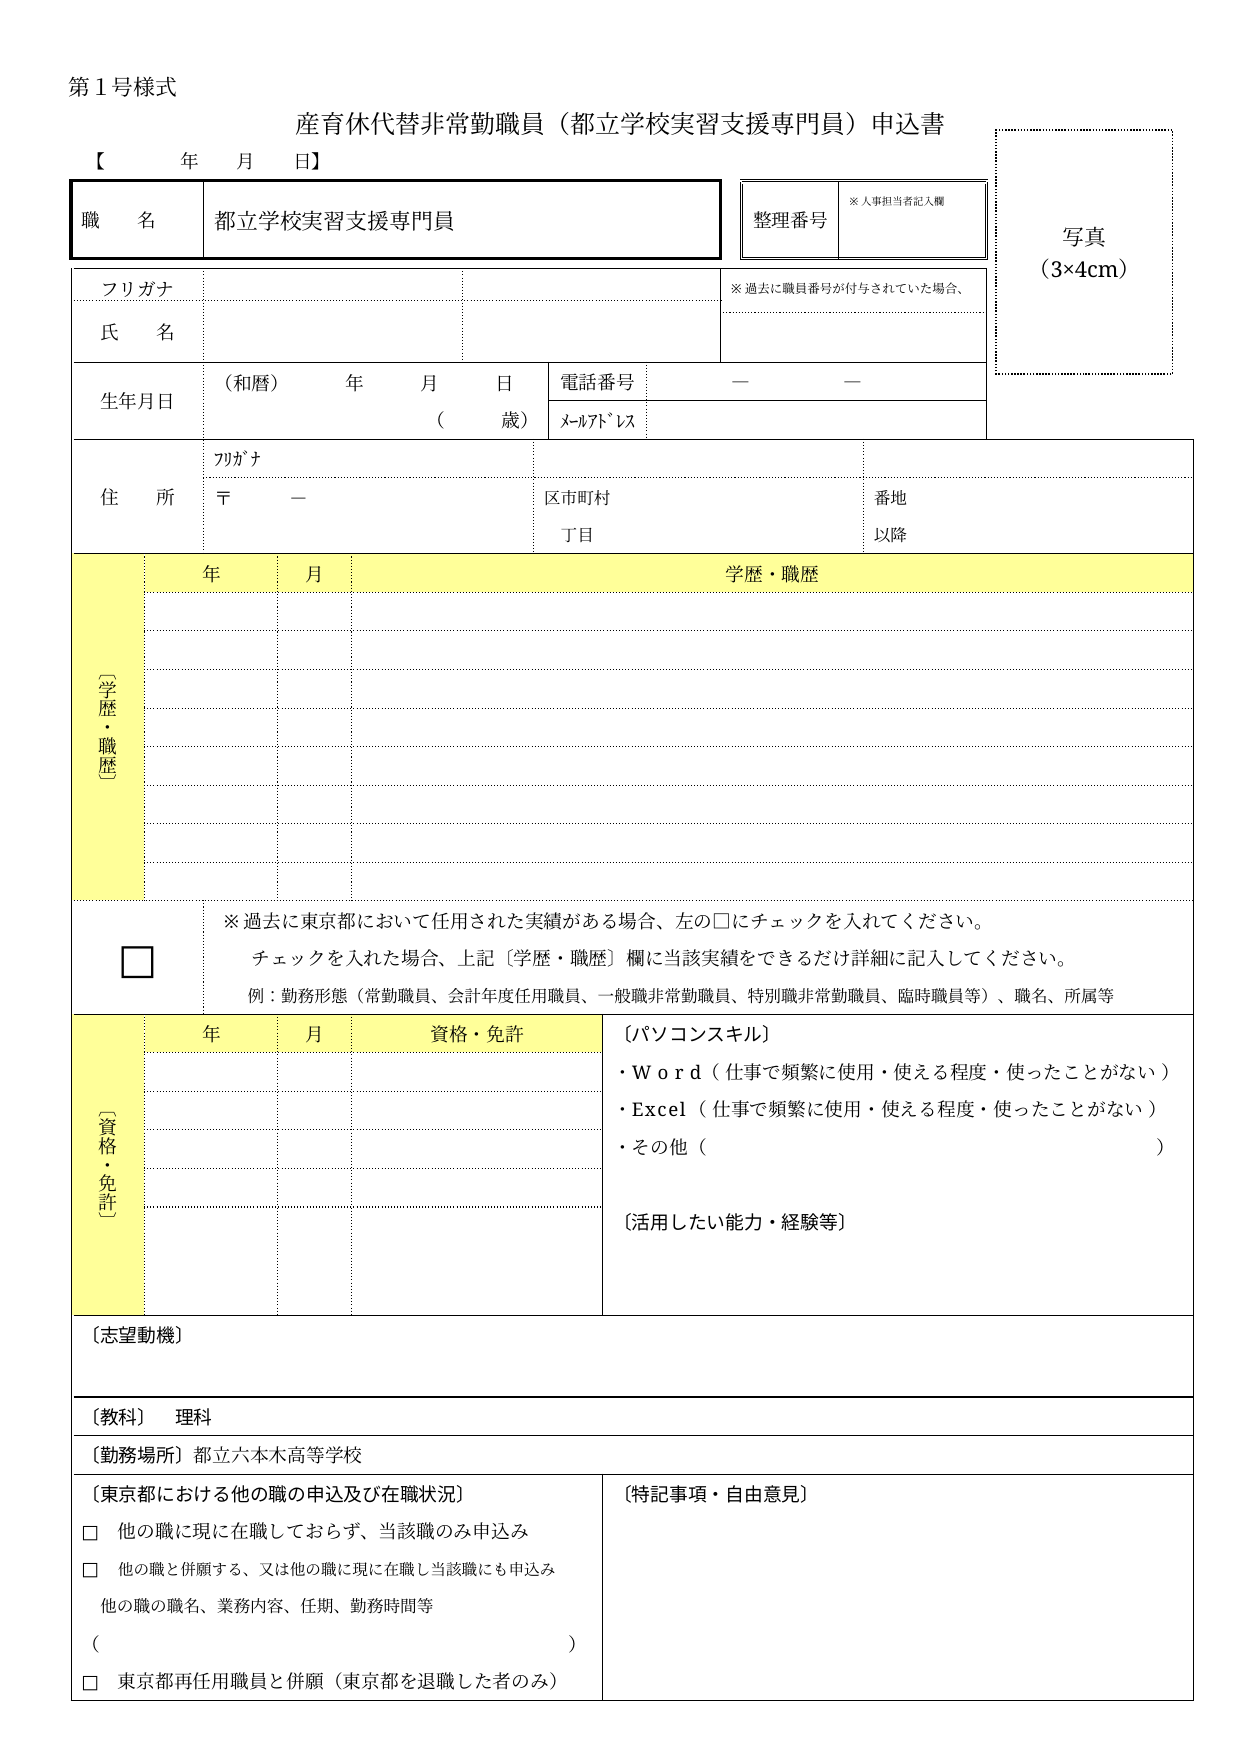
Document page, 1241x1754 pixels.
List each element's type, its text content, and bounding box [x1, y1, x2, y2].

table_cell 生年月日 [72, 362, 204, 439]
table_cell [351, 1129, 602, 1168]
table_cell [145, 1168, 278, 1206]
table_cell [145, 669, 278, 707]
table_cell [863, 440, 1193, 477]
table_cell [145, 1052, 278, 1091]
table_header [722, 179, 742, 257]
table_cell [145, 1206, 278, 1315]
table_cell [278, 1129, 351, 1168]
table_cell □ [72, 900, 204, 1014]
table_cell [549, 260, 646, 268]
table_cell [351, 1206, 602, 1315]
table_cell [278, 746, 351, 784]
table_cell 月 [278, 1015, 351, 1052]
table_cell [351, 823, 1193, 862]
table_cell ﾌﾘｶﾞﾅ [204, 440, 533, 477]
table_cell フリガナ [72, 268, 204, 300]
table_cell ― ― [646, 363, 986, 400]
table_cell [278, 862, 351, 900]
table_cell [278, 708, 351, 746]
table_cell 氏 名 [72, 300, 204, 362]
table_cell [278, 592, 351, 630]
table_cell 〔勤務場所〕都立六本木高等学校 [72, 1435, 1193, 1473]
table_cell [721, 257, 986, 268]
table_cell 〔資格・免許〕 [72, 1014, 144, 1315]
text 第１号様式 [46, 67, 1063, 104]
table_cell [351, 669, 1193, 707]
text 産育休代替非常勤職員（都立学校実習支援専門員）申込書 [177, 104, 1063, 142]
table_cell [351, 1091, 602, 1129]
table_cell 月 [278, 554, 351, 592]
table_cell [721, 312, 986, 362]
table_cell 年 [145, 1015, 278, 1052]
table_cell [278, 1091, 351, 1129]
table_cell [278, 630, 351, 669]
table_cell [71, 260, 204, 268]
table_cell [351, 746, 1193, 784]
table_cell 区市町村 丁目 [534, 477, 863, 553]
table_cell [351, 592, 1193, 630]
table_cell [351, 1168, 602, 1206]
table_cell [351, 708, 1193, 746]
table_cell （和暦） 年 月 日 （ 歳） [204, 363, 548, 439]
table_cell [278, 1206, 351, 1315]
table_cell [204, 260, 549, 268]
table_cell [462, 269, 720, 300]
table_cell [646, 260, 721, 268]
table_cell ※ 過去に職員番号が付与されていた場合、 その番号を記入 [721, 269, 986, 312]
table_cell [145, 592, 278, 630]
table_cell [351, 1052, 602, 1091]
table_cell [145, 708, 278, 746]
table_cell 電話番号 [549, 363, 646, 400]
table_cell [462, 300, 720, 362]
table_cell [278, 1168, 351, 1206]
table_cell 〔志望動機〕 [72, 1315, 1193, 1396]
table_cell [351, 785, 1193, 823]
table_cell [204, 269, 462, 300]
table_cell [351, 630, 1193, 669]
table_cell [204, 300, 462, 362]
table_cell [145, 1129, 278, 1168]
table_cell ※ 過去に東京都において任用された実績がある場合、左の□にチェックを入れてください。 チェックを入れた場合、上記〔学歴・職歴〕欄に当該実績をできるだけ詳細に記入してください。 例：勤務形態（常勤職員、会計年度任用職員、一般職非常勤職員、特別職非常勤職員、臨時職員等）、職名、所属等 [204, 900, 1193, 1014]
table_cell 〔パソコンスキル〕 ・Word（ 仕事で頻繁に使用・使える程度・使ったことがない ） ・Excel（ 仕事で頻繁に使用・使える程度・使ったことがない ） ・その他（ ） 〔活用したい能力・経験等〕 [603, 1015, 1193, 1315]
table_header ※ 人事担当者記入欄 [839, 182, 986, 257]
table_cell ﾒｰﾙｱﾄﾞﾚｽ [549, 401, 646, 439]
table_cell [278, 823, 351, 862]
table_cell 〔東京都における他の職の申込及び在職状況〕 □ 他の職に現に在職しておらず、当該職のみ申込み □ 他の職と併願する、又は他の職に現に在職し当該職にも申込み 他の職の職名、業務内容、任期、勤務時間等 （ ） □ 東京都再任用職員と併願（東京都を退職した者のみ） [72, 1474, 602, 1699]
table_cell [145, 862, 278, 900]
table_cell [351, 862, 1193, 900]
table_header 都立学校実習支援専門員 [204, 182, 719, 257]
table_cell 番地 以降 [863, 477, 1193, 553]
table_cell 資格・免許 [351, 1015, 602, 1052]
table_cell [646, 401, 986, 439]
table_cell 〒 － [204, 477, 533, 553]
table_cell [145, 746, 278, 784]
table_header 整理番号 [742, 182, 838, 257]
table_cell 〔教科〕 理科 [72, 1396, 1193, 1435]
table_header 職 名 [73, 182, 203, 257]
table_cell [534, 440, 863, 477]
table_cell 〔特記事項・自由意見〕 [603, 1475, 1193, 1699]
table_cell [145, 630, 278, 669]
text 【 年 月 日】 [68, 142, 996, 179]
table_cell [145, 823, 278, 862]
table_cell [145, 1091, 278, 1129]
table_cell 住 所 [72, 439, 204, 553]
table_cell [278, 1052, 351, 1091]
table_cell 年 [145, 554, 278, 592]
table_cell [278, 669, 351, 707]
table_cell 〔学歴・職歴〕 [72, 553, 144, 900]
table_cell 学歴・職歴 [351, 554, 1193, 592]
table_cell [278, 785, 351, 823]
table_cell [145, 785, 278, 823]
